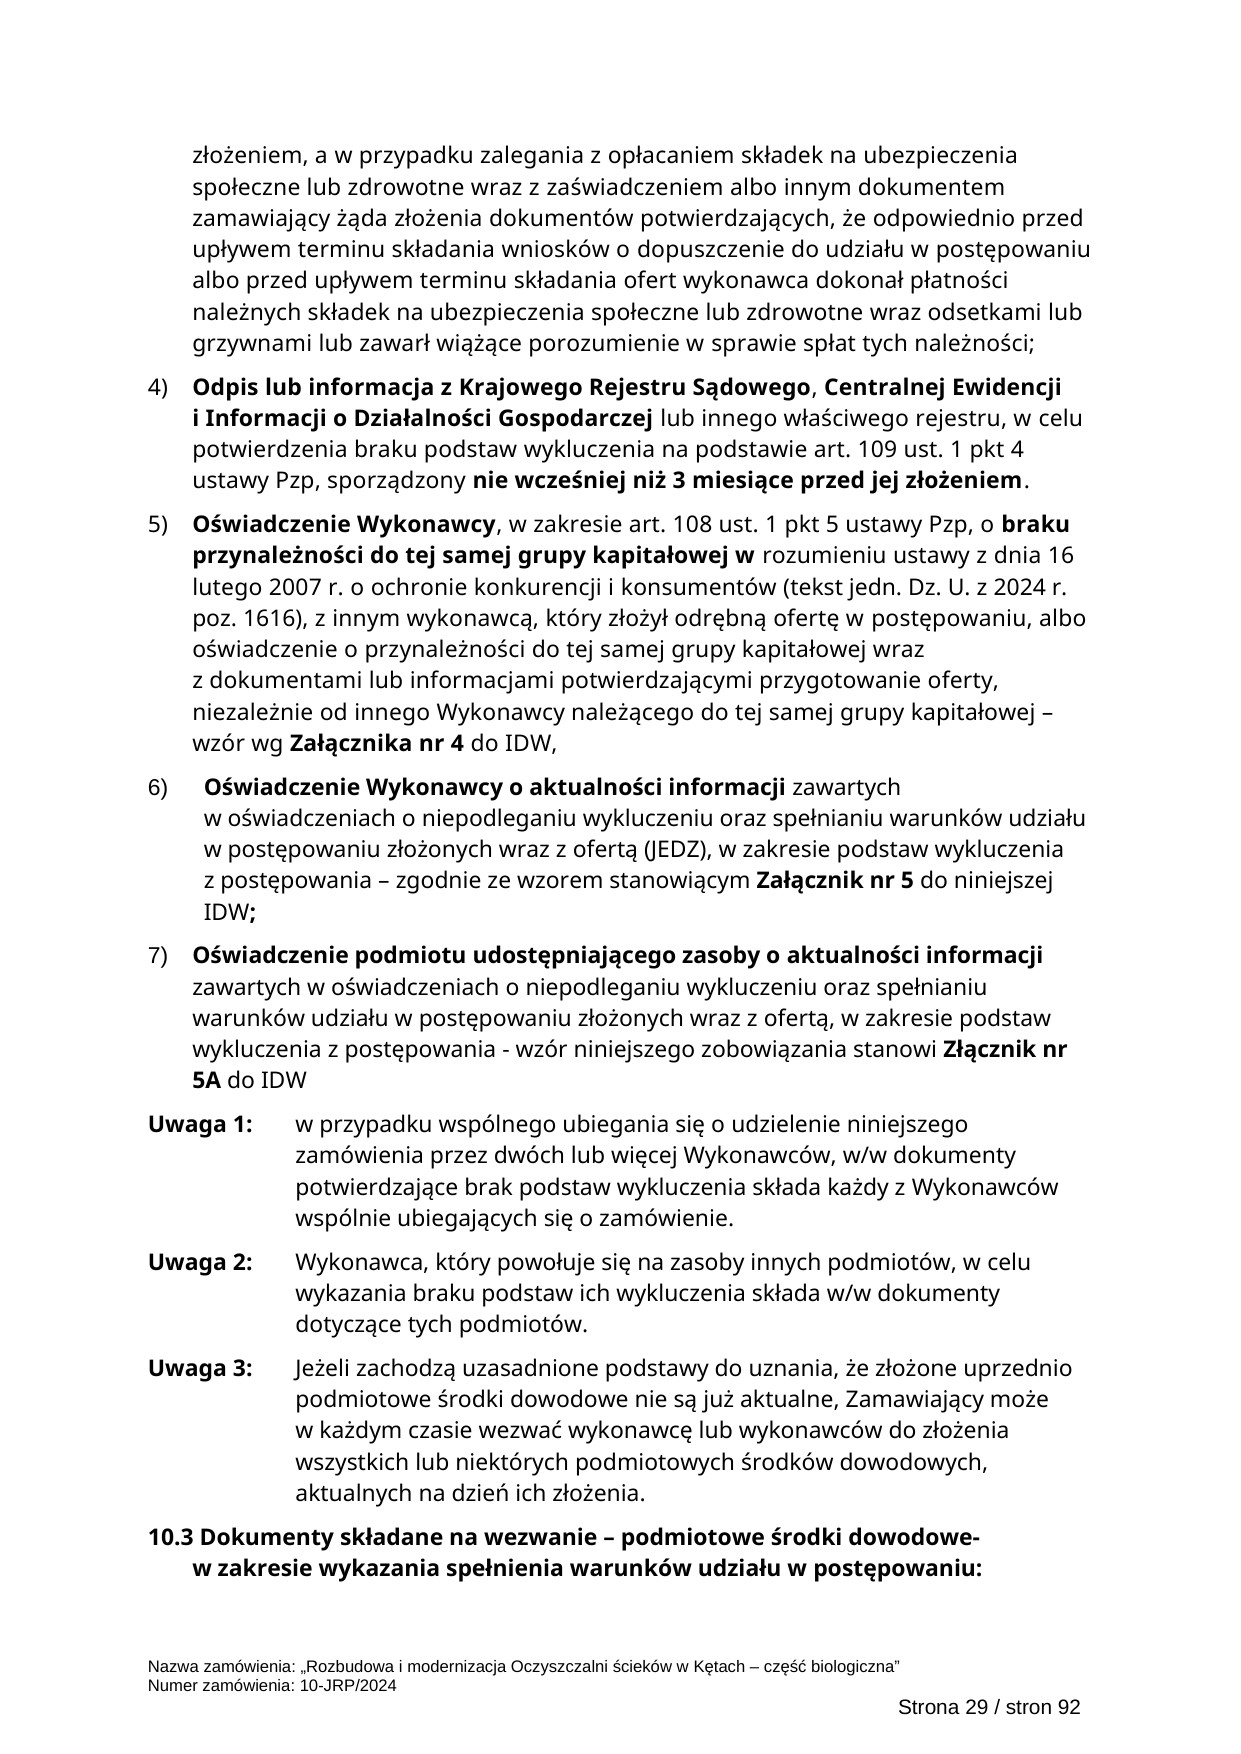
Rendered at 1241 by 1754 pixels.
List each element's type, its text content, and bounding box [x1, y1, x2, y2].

text 5) Oświadczenie Wykonawcy, w zakresie art. 108 ust. 1 pkt 5 ustawy Pzp, o braku przynależności do tej samej grupy kapitałowej w rozumieniu ustawy z dnia 16 lutego 2007 r. o ochronie konkurencji i konsumentów (tekst jedn. Dz. U. z 2024 r. poz. 1616), z innym wykonawcą, który złożył odrębną ofertę w postępowaniu, albo oświadczenie o przynależności do tej samej grupy kapitałowej wraz z dokumentami lub informacjami potwierdzającymi przygotowanie oferty, niezależnie od innego Wykonawcy należącego do tej samej grupy kapitałowej – wzór wg Załącznika nr 4 do IDW, [148, 508, 1093, 758]
text 4) Odpis lub informacja z Krajowego Rejestru Sądowego, Centralnej Ewidencji i Informacji o Działalności Gospodarczej lub innego właściwego rejestru, w celu potwierdzenia braku podstaw wykluczenia na podstawie art. 109 ust. 1 pkt 4 ustawy Pzp, sporządzony nie wcześniej niż 3 miesiące przed jej złożeniem. [148, 371, 1093, 496]
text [148, 139, 1093, 358]
text Uwaga 1: w przypadku wspólnego ubiegania się o udzielenie niniejszego zamówienia przez dwóch lub więcej Wykonawców, w/w dokumenty potwierdzające brak podstaw wykluczenia składa każdy z Wykonawców wspólnie ubiegających się o zamówienie. [148, 1108, 1091, 1233]
text Uwaga 3: Jeżeli zachodzą uzasadnione podstawy do uznania, że złożone uprzednio podmiotowe środki dowodowe nie są już aktualne, Zamawiający może w każdym czasie wezwać wykonawcę lub wykonawców do złożenia wszystkich lub niektórych podmiotowych środków dowodowych, aktualnych na dzień ich złożenia. [148, 1352, 1091, 1508]
text Uwaga 2: Wykonawca, który powołuje się na zasoby innych podmiotów, w celu wykazania braku podstaw ich wykluczenia składa w/w dokumenty dotyczące tych podmiotów. [148, 1246, 1091, 1339]
subtitle 10.3 Dokumenty składane na wezwanie – podmiotowe środki dowodowe- w zakresie wykazania spełnienia warunków udziału w postępowaniu: [148, 1521, 1093, 1583]
list Oświadczenie Wykonawcy o aktualności informacji zawartych w oświadczeniach o niepodleganiu wykluczeniu oraz spełnianiu warunków udziału w postępowaniu złożonych wraz z ofertą (JEDZ), w zakresie podstaw wykluczenia z postępowania – zgodnie ze wzorem stanowiącym Załącznik nr 5 do niniejszej IDW; [148, 771, 1093, 927]
list Oświadczenie podmiotu udostępniającego zasoby o aktualności informacji zawartych w oświadczeniach o niepodleganiu wykluczeniu oraz spełnianiu warunków udziału w postępowaniu złożonych wraz z ofertą, w zakresie podstaw wykluczenia z postępowania - wzór niniejszego zobowiązania stanowi Złącznik nr 5A do IDW [148, 939, 1093, 1096]
